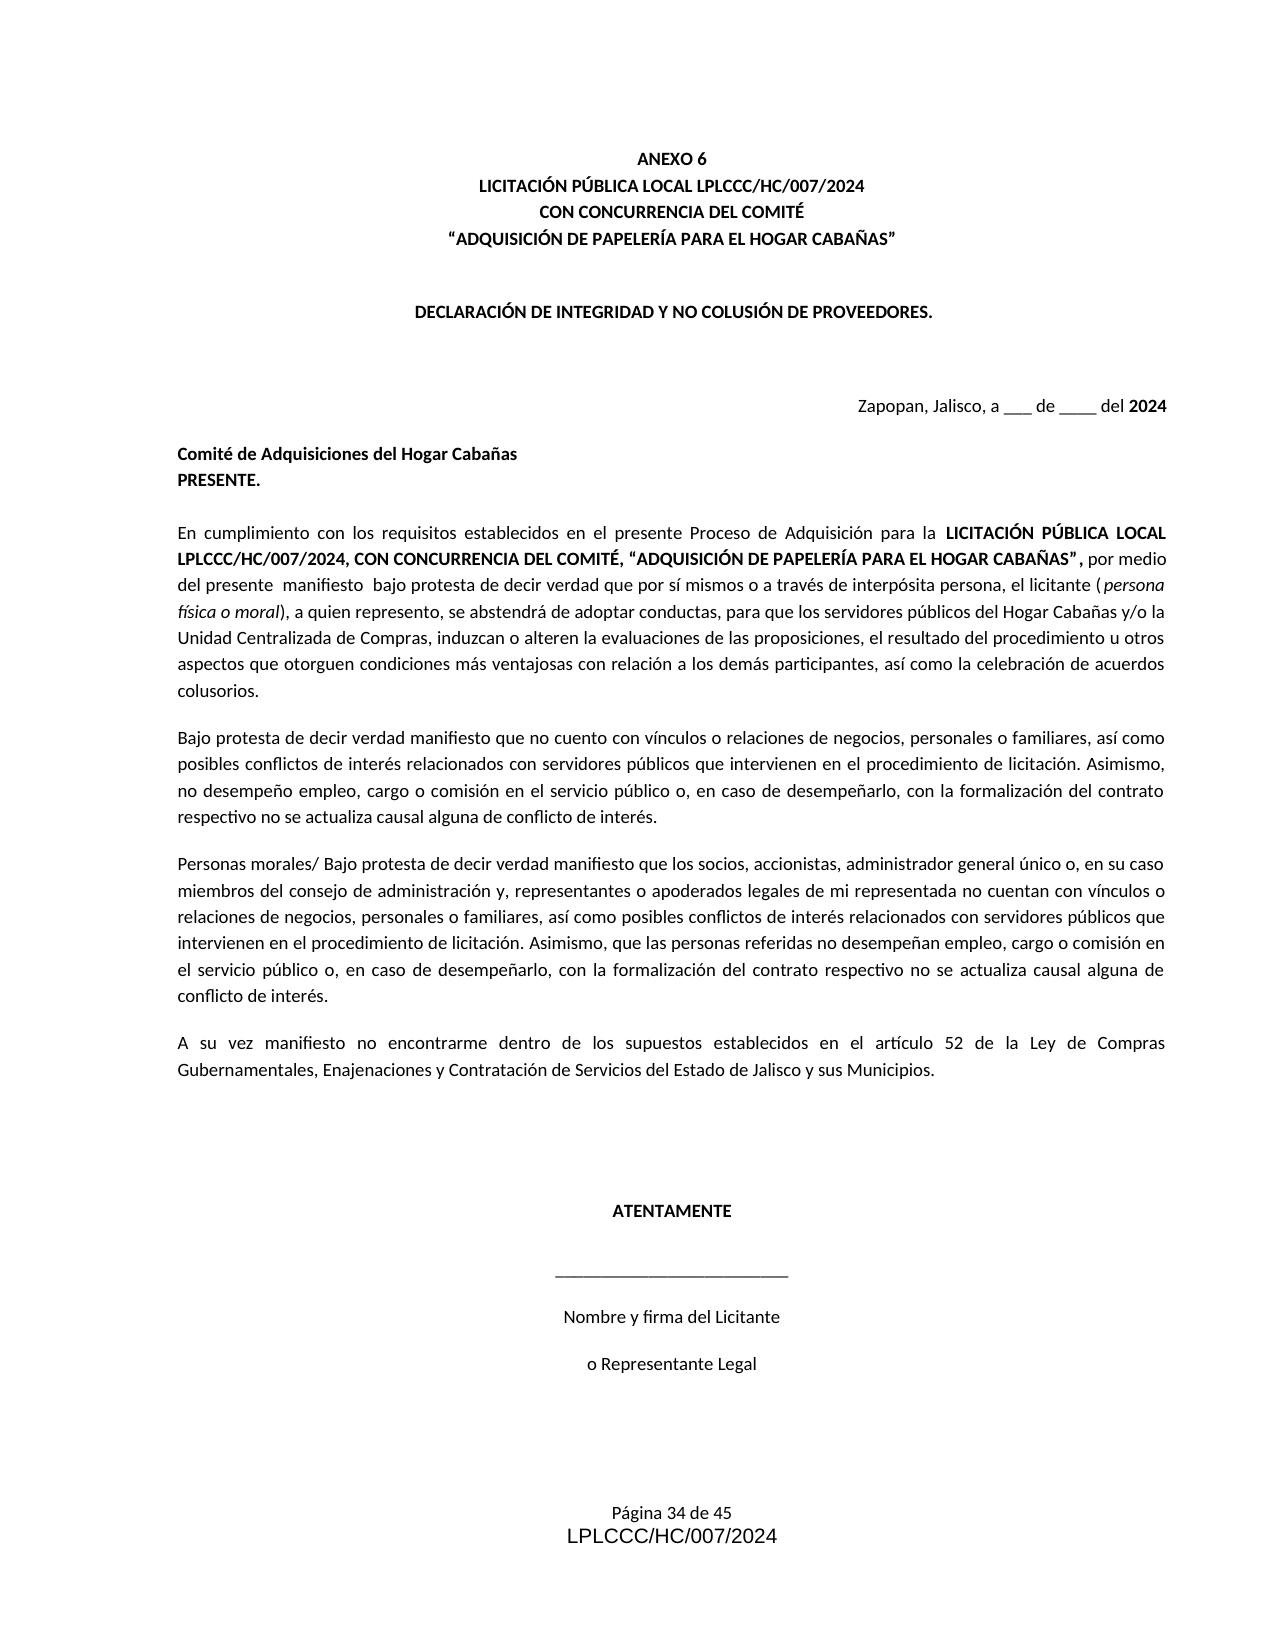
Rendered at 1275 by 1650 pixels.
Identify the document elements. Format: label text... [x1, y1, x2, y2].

text Comité de Adquisiciones del Hogar Cabañas [177, 442, 1167, 465]
text “ADQUISICIÓN DE PAPELERÍA PARA EL HOGAR CABAÑAS” [177, 227, 1167, 249]
text DECLARACIÓN DE INTEGRIDAD Y NO COLUSIÓN DE PROVEEDORES. [177, 300, 1167, 323]
text A su vez manifiesto no encontrarme dentro de los supuestos establecidos en el artículo 52 de la Ley de Compras Gubernamentales, Enajenaciones y Contratación de Servicios del Estado de Jalisco y sus Municipios. [177, 1031, 1167, 1081]
text Nombre y firma del Licitante [177, 1305, 1167, 1328]
text En cumplimiento con los requisitos establecidos en el presente Proceso de Adquisición para la LICITACIÓN PÚBLICA LOCAL LPLCCC/HC/007/2024, CON CONCURRENCIA DEL COMITÉ, “ADQUISICIÓN DE PAPELERÍA PARA EL HOGAR CABAÑAS”, por medio del presente manifiesto bajo protesta de decir verdad que por sí mismos o a través de interpósita persona, el licitante (persona física o moral), a quien represento, se abstendrá de adoptar conductas, para que los servidores públicos del Hogar Cabañas y/o la Unidad Centralizada de Compras, induzcan o alteren la evaluaciones de las proposiciones, el resultado del procedimiento u otros aspectos que otorguen condiciones más ventajosas con relación a los demás participantes, así como la celebración de acuerdos colusorios. [177, 521, 1167, 702]
text Zapopan, Jalisco, a ___ de ____ del 2024 [177, 394, 1167, 417]
text ATENTAMENTE [177, 1199, 1167, 1222]
text ANEXO 6 [177, 148, 1167, 171]
text Bajo protesta de decir verdad manifiesto que no cuento con vínculos o relaciones de negocios, personales o familiares, así como posibles conflictos de interés relacionados con servidores públicos que intervienen en el procedimiento de licitación. Asimismo, no desempeño empleo, cargo o comisión en el servicio público o, en caso de desempeñarlo, con la formalización del contrato respectivo no se actualiza causal alguna de conflicto de interés. [177, 726, 1167, 828]
text CON CONCURRENCIA DEL COMITÉ [177, 200, 1167, 223]
text Personas morales/ Bajo protesta de decir verdad manifiesto que los socios, accionistas, administrador general único o, en su caso miembros del consejo de administración y, representantes o apoderados legales de mi representada no cuentan con vínculos o relaciones de negocios, personales o familiares, así como posibles conflictos de interés relacionados con servidores públicos que intervienen en el procedimiento de licitación. Asimismo, que las personas referidas no desempeñan empleo, cargo o comisión en el servicio público o, en caso de desempeñarlo, con la formalización del contrato respectivo no se actualiza causal alguna de conflicto de interés. [177, 852, 1167, 1007]
text _________________________ [177, 1258, 1167, 1281]
text PRESENTE. [177, 468, 1167, 491]
text LICITACIÓN PÚBLICA LOCAL LPLCCC/HC/007/2024 [177, 174, 1167, 197]
text o Representante Legal [177, 1352, 1167, 1375]
